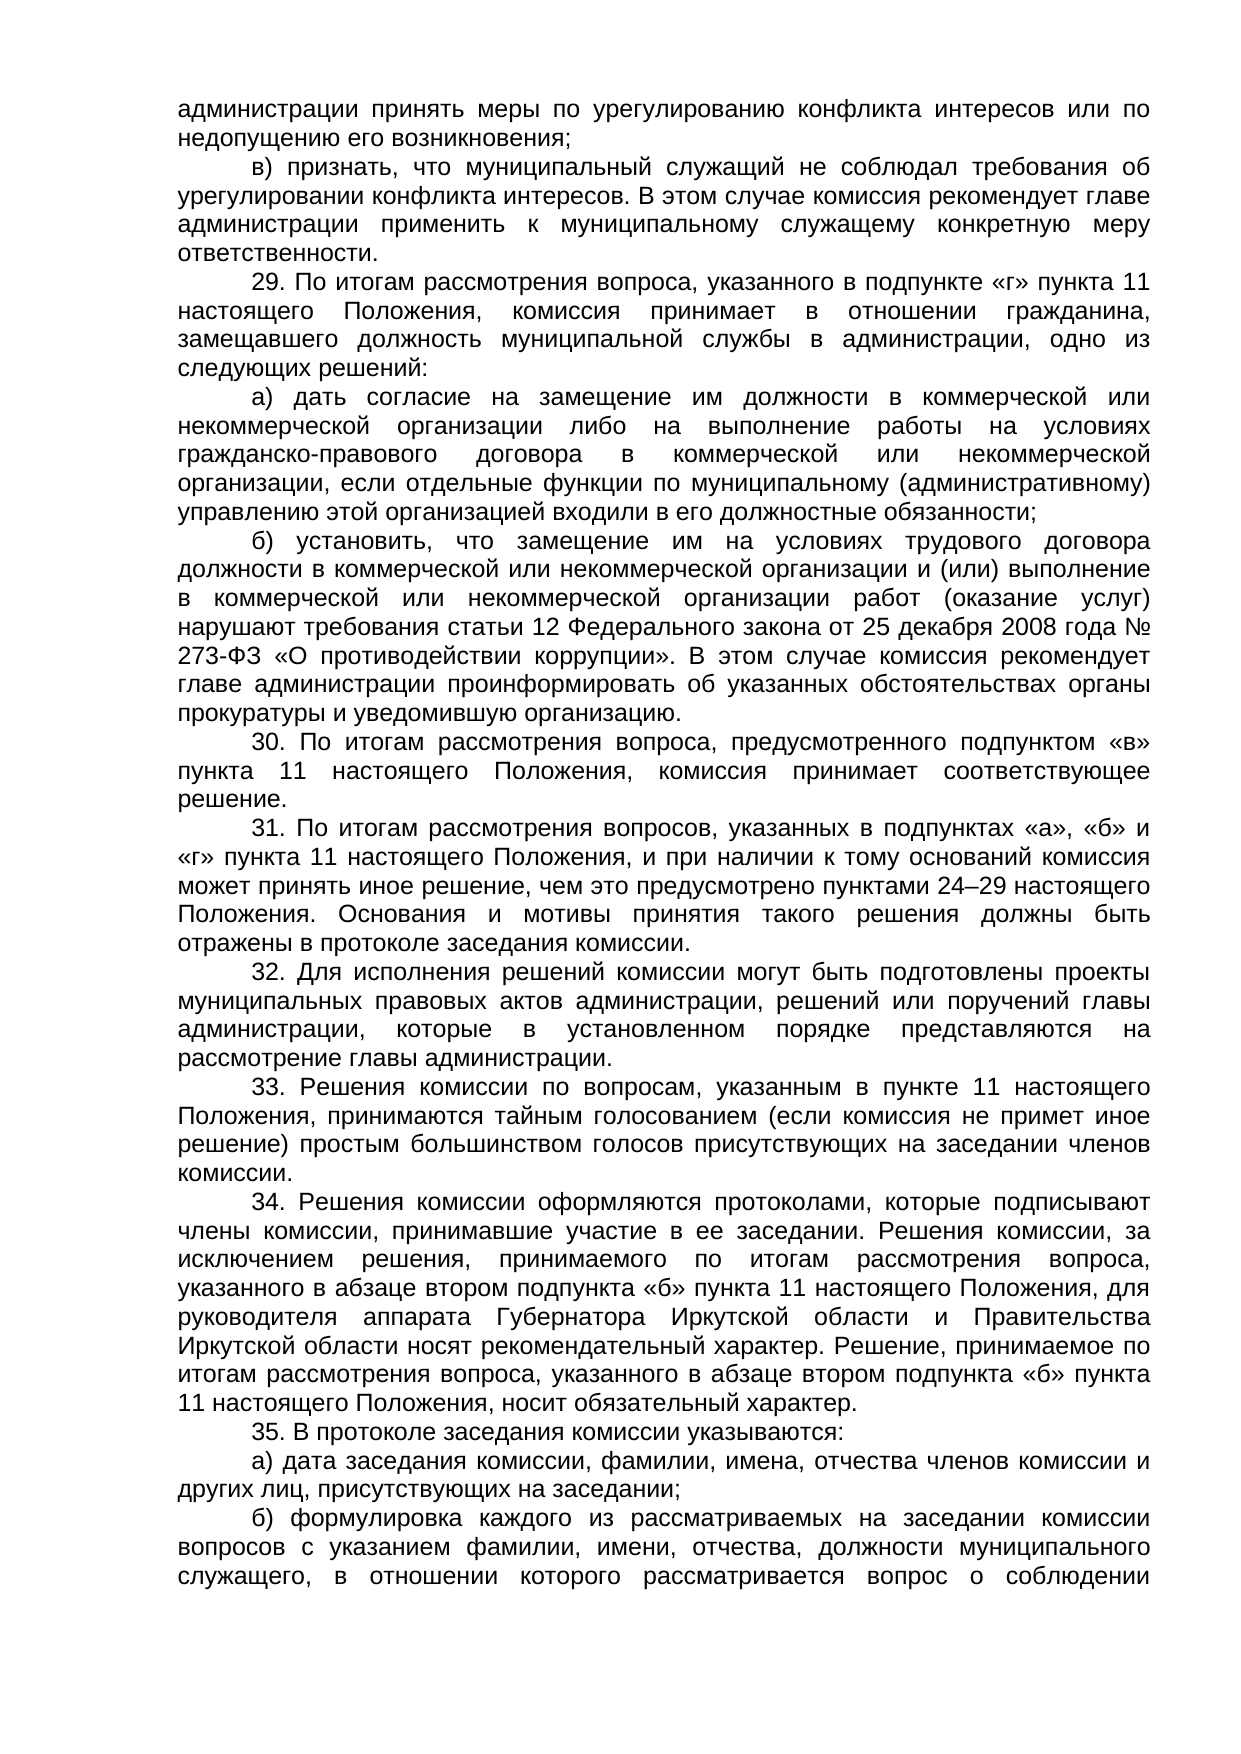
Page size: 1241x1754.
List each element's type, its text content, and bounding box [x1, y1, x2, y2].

text в) признать, что муниципальный служащий не соблюдал требования об урегулировании конфликта интересов. В этом случае комиссия рекомендует главе администрации применить к муниципальному служащему конкретную меру ответственности. [177, 152, 1152, 267]
text 30. По итогам рассмотрения вопроса, предусмотренного подпунктом «в» пункта 11 настоящего Положения, комиссия принимает соответствующее решение. [177, 727, 1152, 813]
text 32. Для исполнения решений комиссии могут быть подготовлены проекты муниципальных правовых актов администрации, решений или поручений главы администрации, которые в установленном порядке представляются на рассмотрение главы администрации. [177, 957, 1152, 1072]
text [177, 1503, 1152, 1589]
text 31. По итогам рассмотрения вопросов, указанных в подпунктах «а», «б» и «г» пункта 11 настоящего Положения, и при наличии к тому оснований комиссия может принять иное решение, чем это предусмотрено пунктами 24–29 настоящего Положения. Основания и мотивы принятия такого решения должны быть отражены в протоколе заседания комиссии. [177, 813, 1152, 957]
text а) дата заседания комиссии, фамилии, имена, отчества членов комиссии и других лиц, присутствующих на заседании; [177, 1446, 1152, 1503]
text б) установить, что замещение им на условиях трудового договора должности в коммерческой или некоммерческой организации и (или) выполнение в коммерческой или некоммерческой организации работ (оказание услуг) нарушают требования статьи 12 Федерального закона от 25 декабря 2008 года № 273-ФЗ «О противодействии коррупции». В этом случае комиссия рекомендует главе администрации проинформировать об указанных обстоятельствах органы прокуратуры и уведомившую организацию. [177, 526, 1152, 727]
text 35. В протоколе заседания комиссии указываются: [177, 1417, 1152, 1446]
text 29. По итогам рассмотрения вопроса, указанного в подпункте «г» пункта 11 настоящего Положения, комиссия принимает в отношении гражданина, замещавшего должность муниципальной службы в администрации, одно из следующих решений: [177, 267, 1152, 382]
text 34. Решения комиссии оформляются протоколами, которые подписывают члены комиссии, принимавшие участие в ее заседании. Решения комиссии, за исключением решения, принимаемого по итогам рассмотрения вопроса, указанного в абзаце втором подпункта «б» пункта 11 настоящего Положения, для руководителя аппарата Губернатора Иркутской области и Правительства Иркутской области носят рекомендательный характер. Решение, принимаемое по итогам рассмотрения вопроса, указанного в абзаце втором подпункта «б» пункта 11 настоящего Положения, носит обязательный характер. [177, 1187, 1152, 1417]
text а) дать согласие на замещение им должности в коммерческой или некоммерческой организации либо на выполнение работы на условиях гражданско-правового договора в коммерческой или некоммерческой организации, если отдельные функции по муниципальному (административному) управлению этой организацией входили в его должностные обязанности; [177, 382, 1152, 526]
text 33. Решения комиссии по вопросам, указанным в пункте 11 настоящего Положения, принимаются тайным голосованием (если комиссия не примет иное решение) простым большинством голосов присутствующих на заседании членов комиссии. [177, 1072, 1152, 1187]
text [177, 94, 1152, 152]
